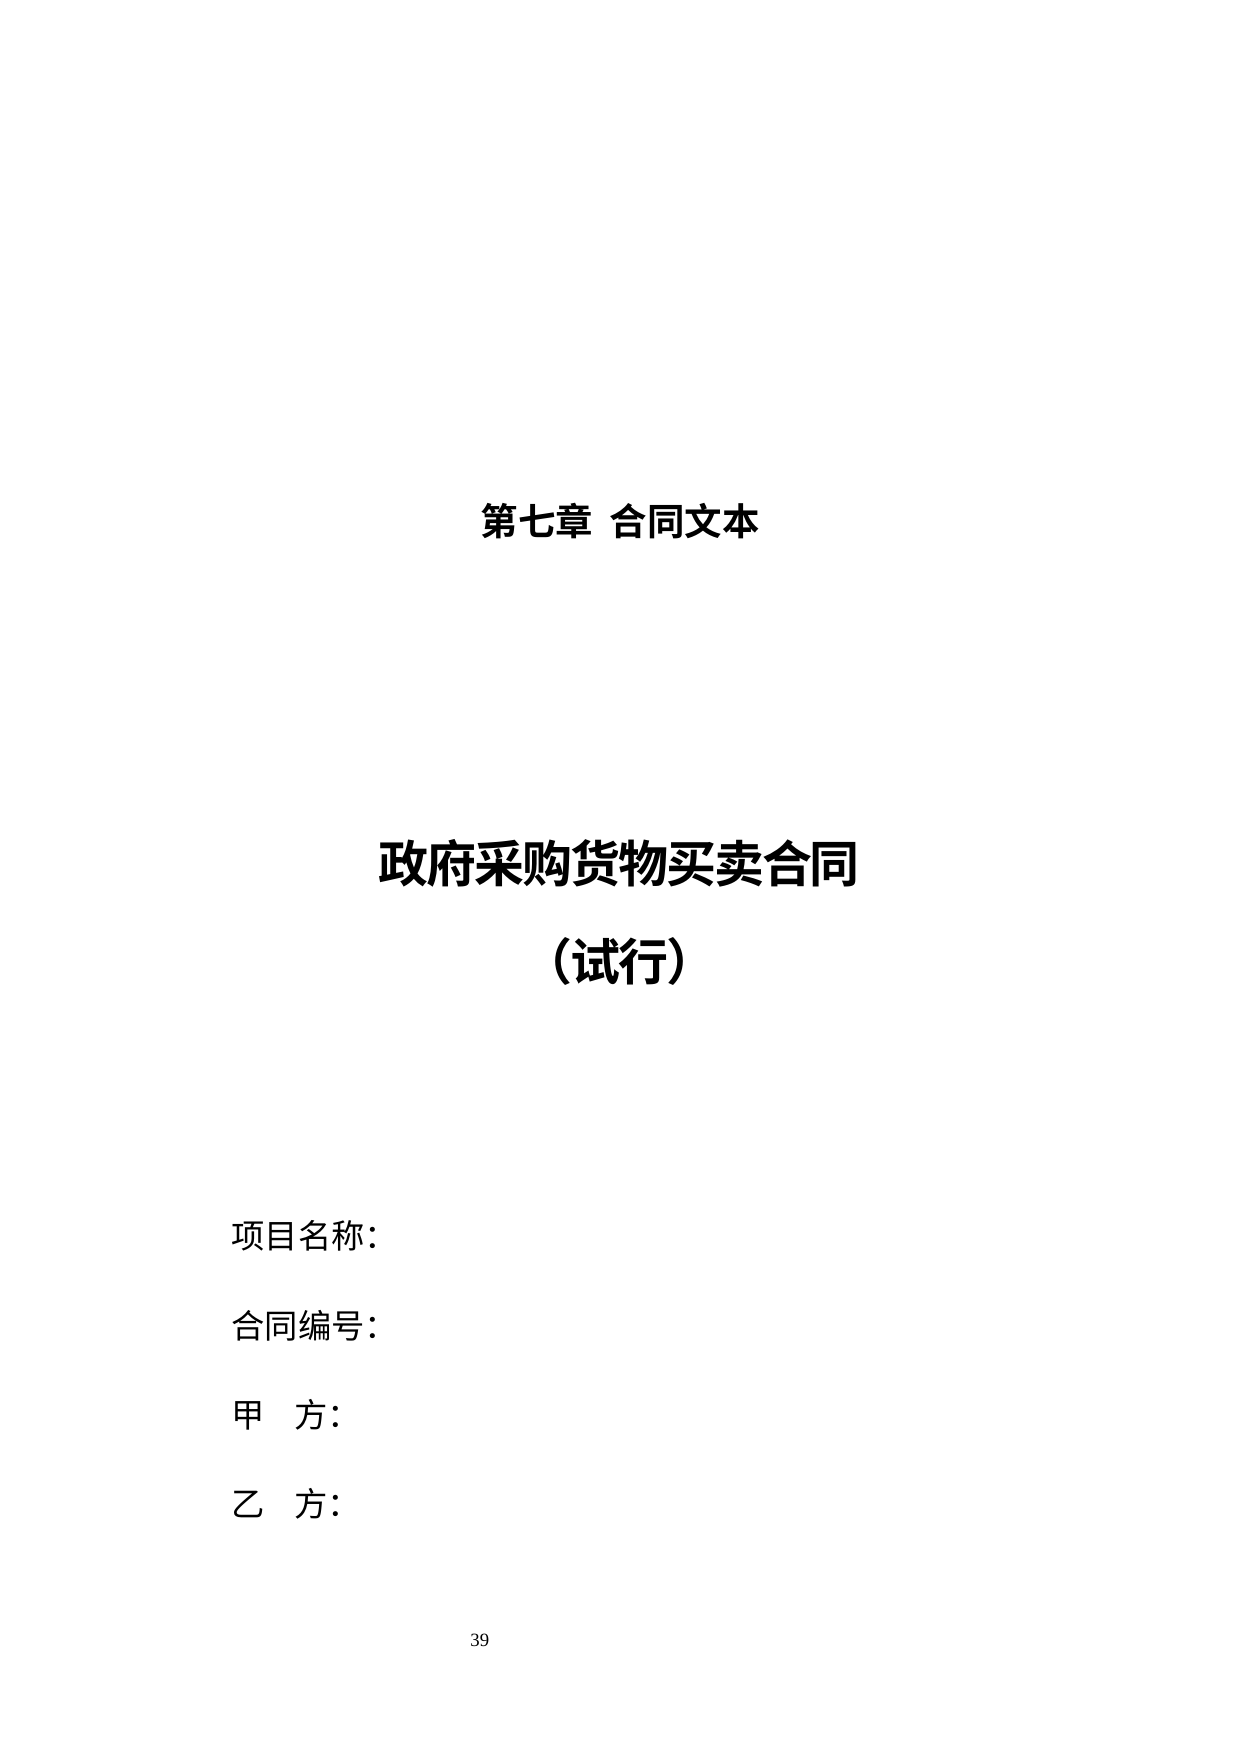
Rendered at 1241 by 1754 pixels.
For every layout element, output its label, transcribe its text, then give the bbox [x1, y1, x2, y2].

text 政府采购货物买卖合同 [187, 812, 1053, 909]
text 乙 方： [231, 1469, 1053, 1534]
text （试行） [187, 909, 1053, 1007]
text 项目名称： [231, 1202, 1053, 1267]
text 第七章 合同文本 [187, 487, 1053, 552]
text 甲 方： [231, 1380, 1053, 1445]
text 合同编号： [231, 1291, 1053, 1356]
